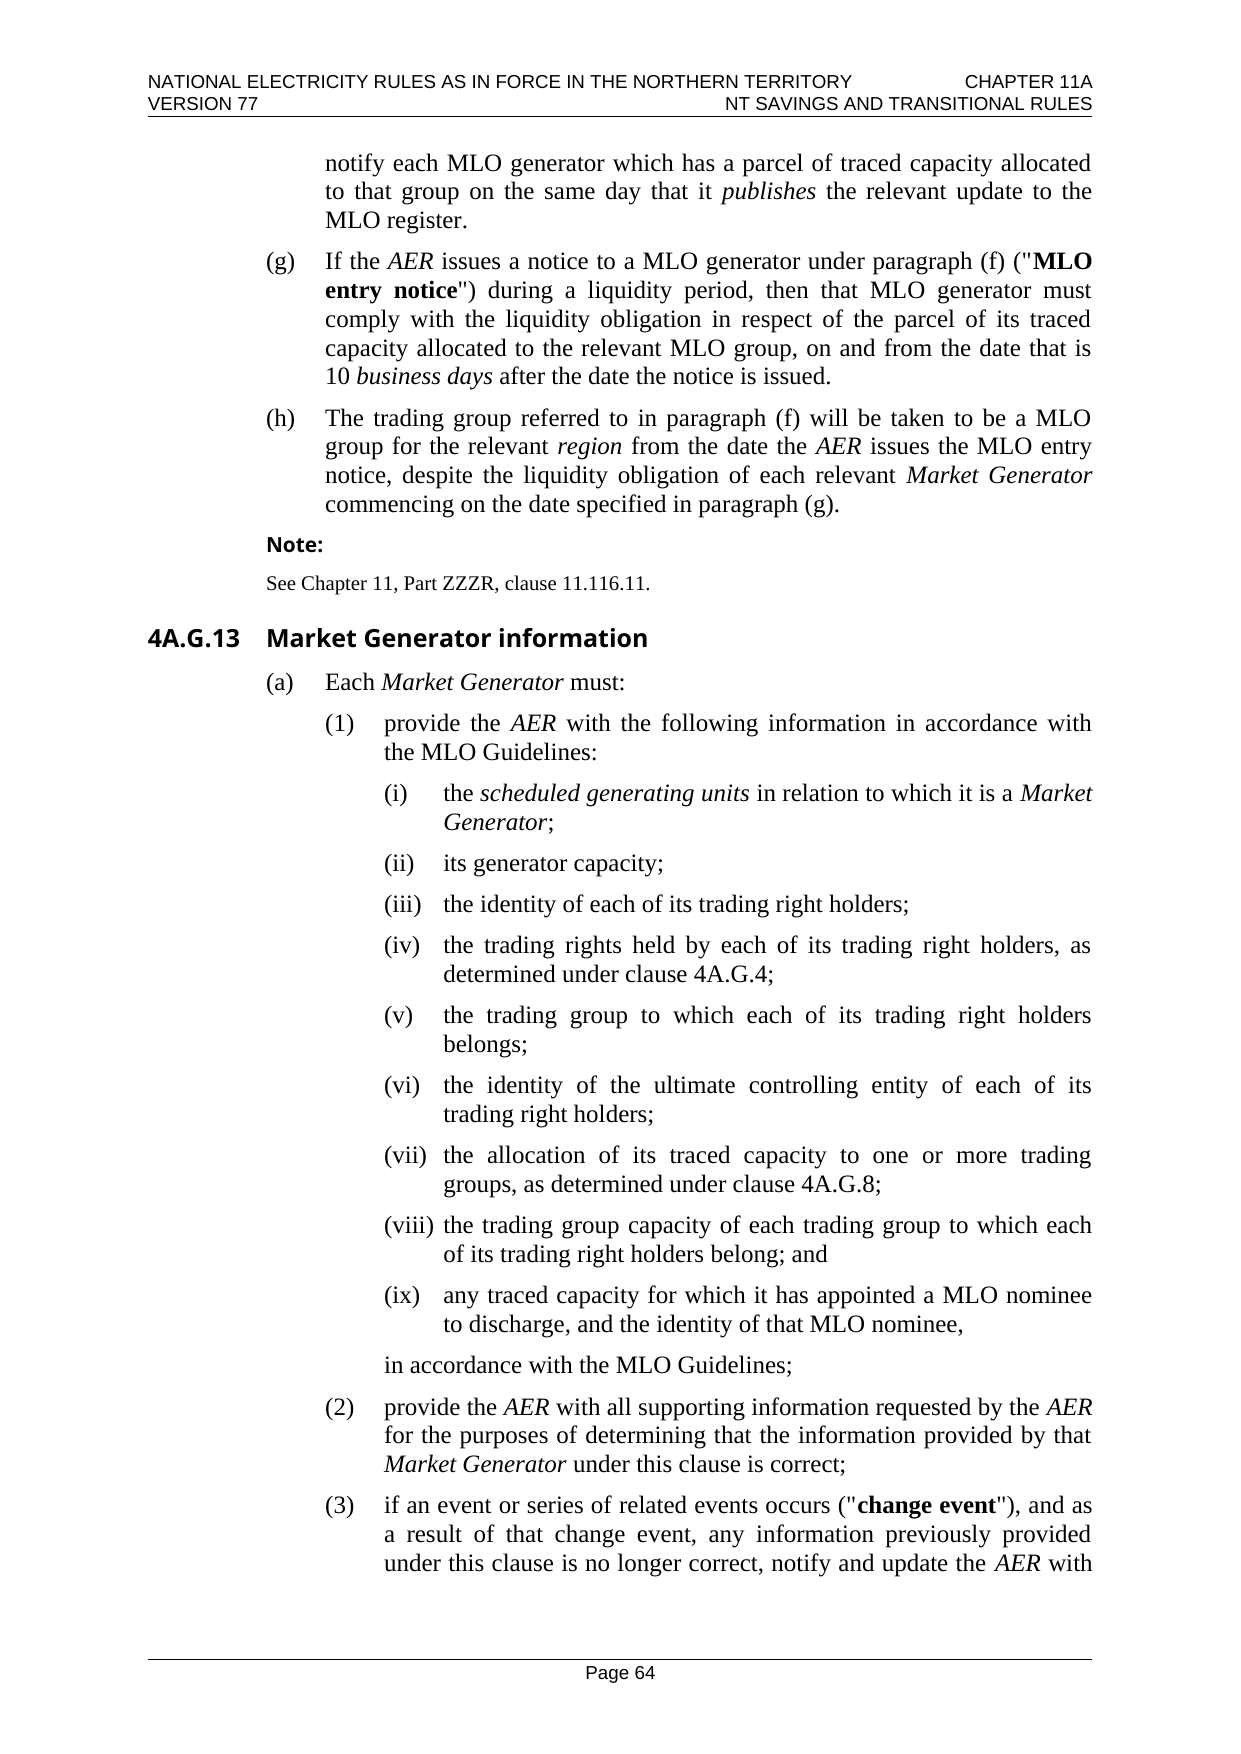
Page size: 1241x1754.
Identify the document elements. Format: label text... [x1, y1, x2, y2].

list (ix) any traced capacity for which it has appointed a MLO nominee to discharge, and the identity of that MLO nominee, [384, 1281, 1092, 1338]
list (g) If the AER issues a notice to a MLO generator under paragraph (f) ("MLO entry notice") during a liquidity period, then that MLO generator must comply with the liquidity obligation in respect of the parcel of its traced capacity allocated to the relevant MLO group, on and from the date that is 10 business days after the date the notice is issued. [266, 246, 1092, 390]
list (h) The trading group referred to in paragraph (f) will be taken to be a MLO group for the relevant region from the date the AER issues the MLO entry notice, despite the liquidity obligation of each relevant Market Generator commencing on the date specified in paragraph (g). [266, 403, 1092, 518]
list (a) Each Market Generator must: [266, 667, 1092, 696]
title Note: [266, 530, 1092, 559]
list (ii) its generator capacity; [384, 848, 1092, 877]
list (iv) the trading rights held by each of its trading right holders, as determined under clause 4A.G.4; [384, 931, 1092, 988]
list (1) provide the AER with the following information in accordance with the MLO Guidelines: [325, 708, 1092, 766]
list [266, 148, 1092, 234]
list (i) the scheduled generating units in relation to which it is a Market Generator; [384, 778, 1092, 836]
title 4A.G.13 Market Generator information [148, 620, 1092, 654]
list (vii) the allocation of its traced capacity to one or more trading groups, as determined under clause 4A.G.8; [384, 1141, 1092, 1198]
list (vi) the identity of the ultimate controlling entity of each of its trading right holders; [384, 1071, 1092, 1128]
list (v) the trading group to which each of its trading right holders belongs; [384, 1001, 1092, 1058]
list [325, 1491, 1092, 1577]
text in accordance with the MLO Guidelines; [384, 1351, 1092, 1379]
list (iii) the identity of each of its trading right holders; [384, 889, 1092, 918]
list (2) provide the AER with all supporting information requested by the AER for the purposes of determining that the information provided by that Market Generator under this clause is correct; [325, 1392, 1092, 1478]
text See Chapter 11, Part ZZZR, clause 11.116.11. [266, 571, 1092, 595]
list (viii) the trading group capacity of each trading group to which each of its trading right holders belong; and [384, 1211, 1092, 1268]
